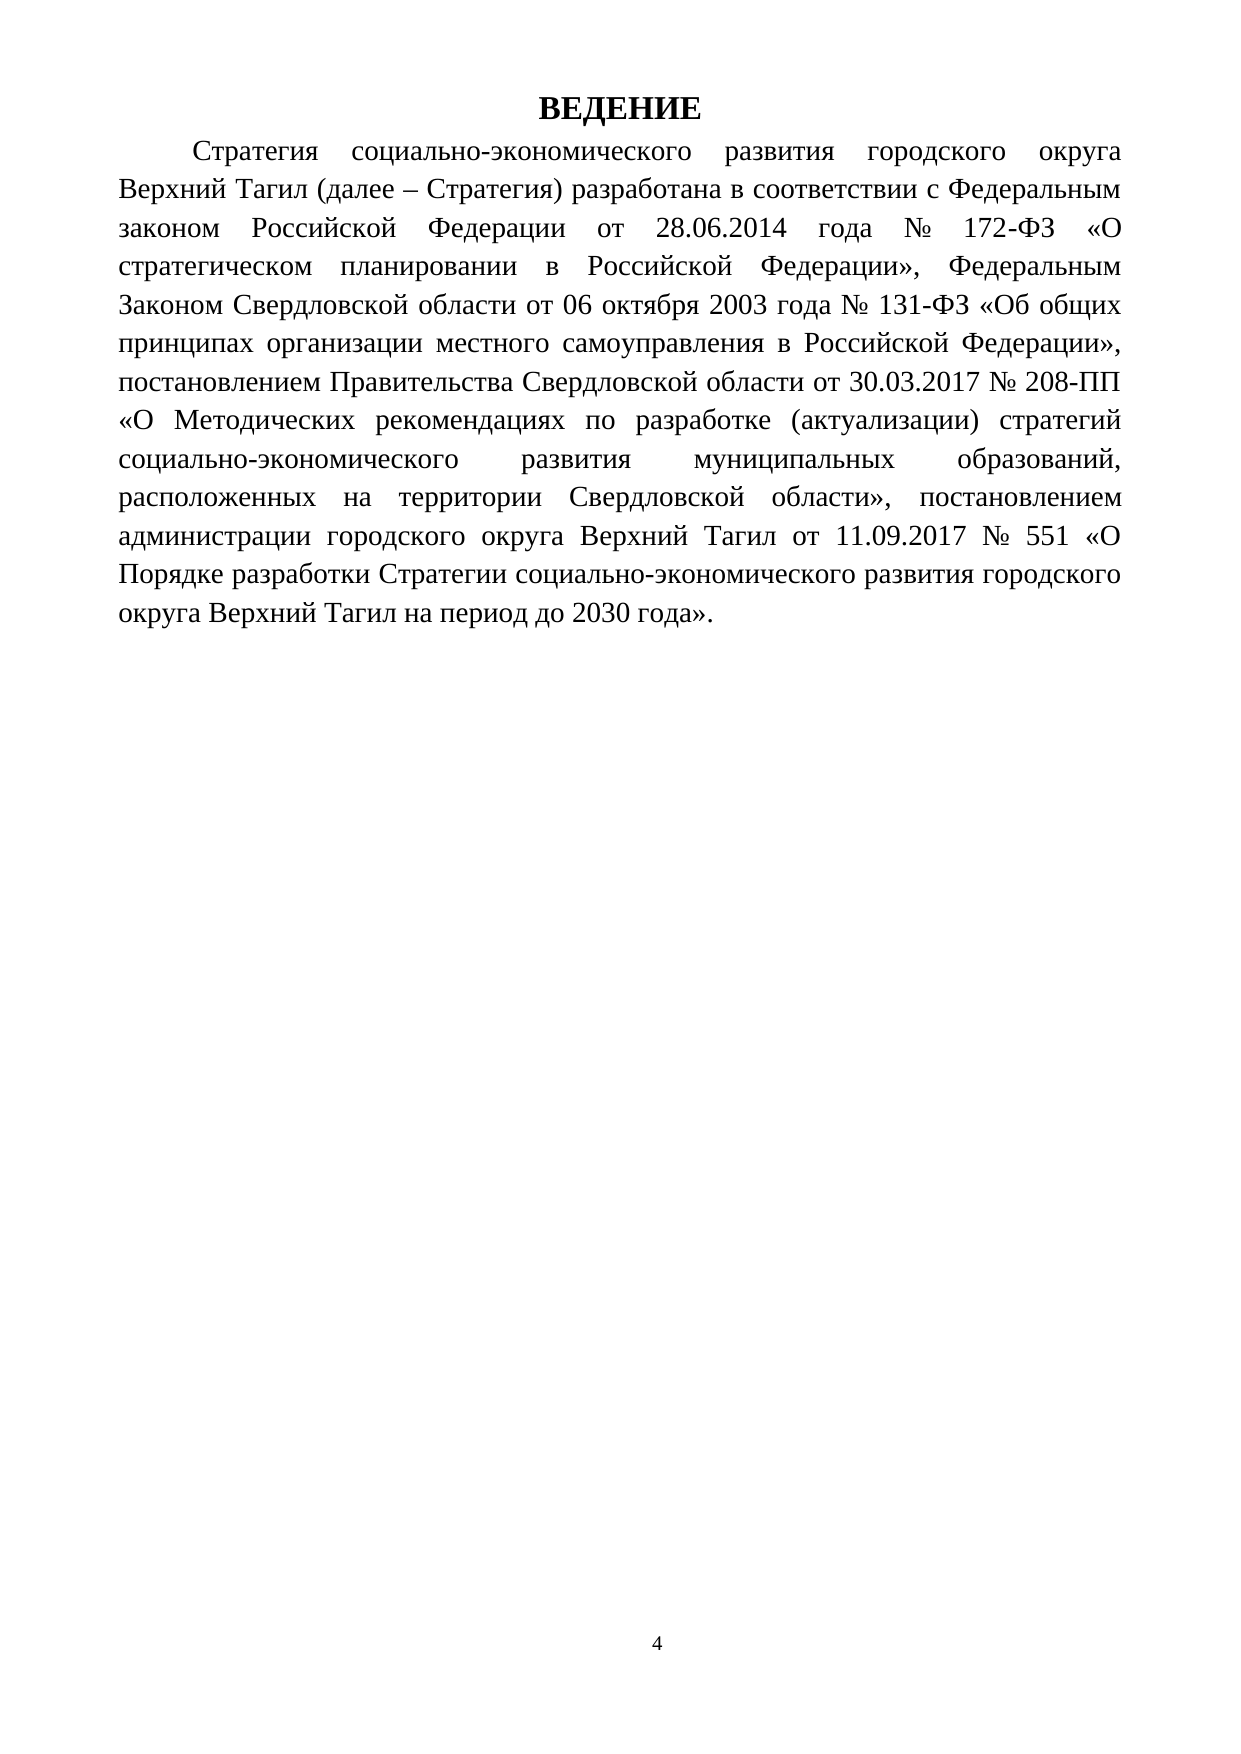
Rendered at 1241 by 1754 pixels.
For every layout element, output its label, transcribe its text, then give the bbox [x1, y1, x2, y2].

text Стратегия социально-экономического развития городского округа Верхний Тагил (далее – Стратегия) разработана в соответствии с Федеральным законом Российской Федерации от 28.06.2014 года № 172-ФЗ «О стратегическом планировании в Российской Федерации», Федеральным Законом Свердловской области от 06 октября 2003 года № 131-ФЗ «Об общих принципах организации местного самоуправления в Российской Федерации», постановлением Правительства Свердловской области от 30.03.2017 № 208-ПП «О Методических рекомендациях по разработке (актуализации) стратегий социально-экономического развития муниципальных образований, расположенных на территории Свердловской области», постановлением администрации городского округа Верхний Тагил от 11.09.2017 № 551 «О Порядке разработки Стратегии социально-экономического развития городского округа Верхний Тагил на период до 2030 года». [118, 133, 1122, 629]
text ВЕДЕНИЕ [118, 89, 1122, 127]
